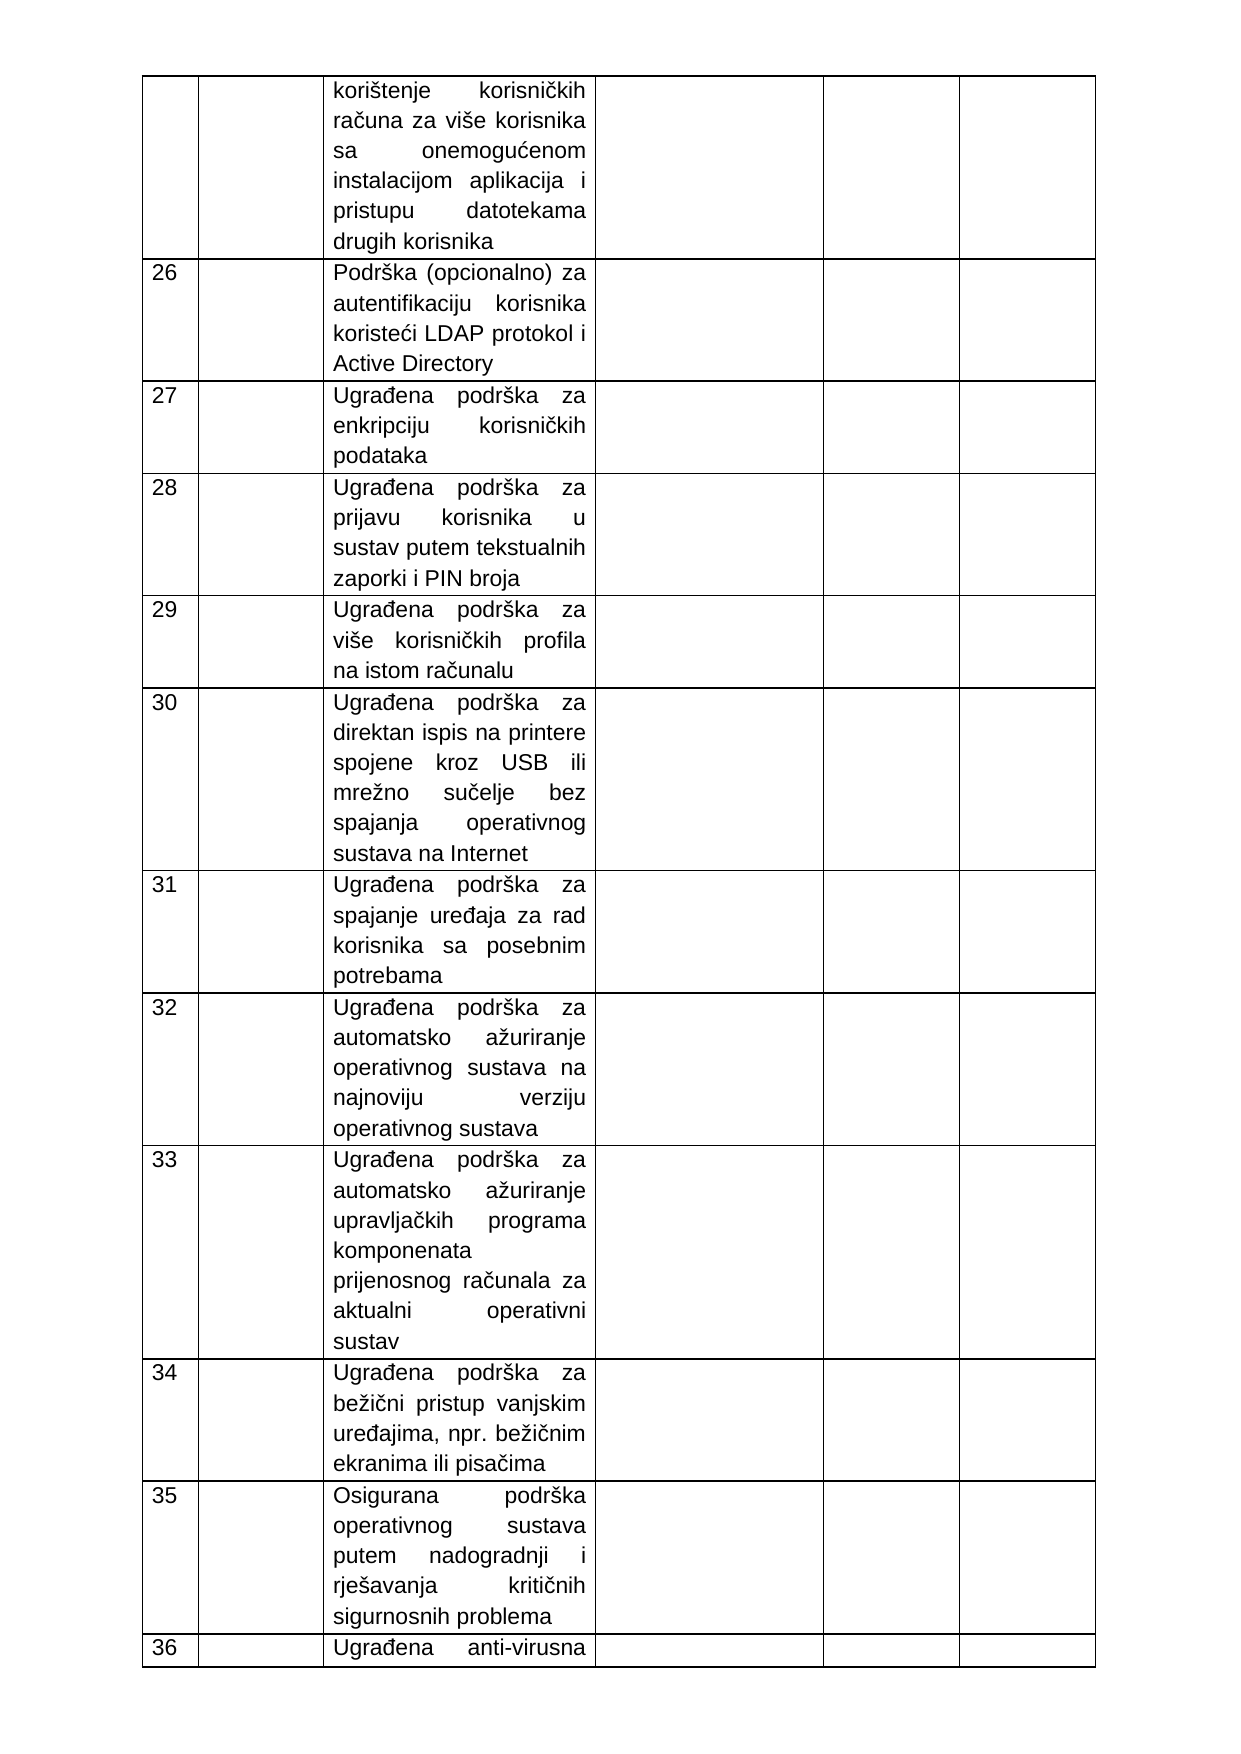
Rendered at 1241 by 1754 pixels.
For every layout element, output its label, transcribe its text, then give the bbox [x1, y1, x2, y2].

table_cell 28 [143, 474, 198, 595]
table_cell Ugrađena podrška za direktan ispis na printere spojene kroz USB ili mrežno sučelje bez spajanja operativnog sustava na Internet [324, 689, 595, 870]
table_cell [199, 1146, 323, 1358]
table_cell [824, 871, 959, 992]
table_cell [596, 871, 823, 992]
table_cell [824, 1146, 959, 1358]
table_cell [960, 260, 1095, 380]
table_cell [199, 689, 323, 870]
table_cell [824, 1360, 959, 1480]
table_cell Ugrađena podrška za automatsko ažuriranje upravljačkih programa komponenata prijenosnog računala za aktualni operativni sustav [324, 1146, 595, 1358]
table_cell [824, 689, 959, 870]
table_cell [824, 474, 959, 595]
table_cell [824, 382, 959, 472]
table_cell [199, 596, 323, 687]
table_cell [596, 689, 823, 870]
table_cell [596, 474, 823, 595]
table_cell [960, 382, 1095, 472]
table_cell [824, 994, 959, 1145]
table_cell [324, 77, 595, 258]
table_cell 33 [143, 1146, 198, 1358]
table_cell Ugrađena podrška za bežični pristup vanjskim uređajima, npr. bežičnim ekranima ili pisačima [324, 1360, 595, 1480]
table_cell [596, 260, 823, 380]
table_cell [199, 77, 323, 258]
table_cell 30 [143, 689, 198, 870]
table_cell Ugrađena podrška za više korisničkih profila na istom računalu [324, 596, 595, 687]
table_cell [596, 1482, 823, 1633]
table_cell [199, 994, 323, 1145]
table_cell 32 [143, 994, 198, 1145]
table_cell [824, 77, 959, 258]
table_cell [199, 260, 323, 380]
table_cell [199, 1635, 323, 1666]
table_cell [960, 871, 1095, 992]
table_cell Osigurana podrška operativnog sustava putem nadogradnji i rješavanja kritičnih sigurnosnih problema [324, 1482, 595, 1633]
table_cell Ugrađena podrška za automatsko ažuriranje operativnog sustava na najnoviju verziju operativnog sustava [324, 994, 595, 1145]
table_cell [824, 1635, 959, 1666]
table_cell [960, 1360, 1095, 1480]
table_cell [960, 77, 1095, 258]
table_cell Ugrađena podrška za prijavu korisnika u sustav putem tekstualnih zaporki i PIN broja [324, 474, 595, 595]
table_cell 25 [143, 77, 198, 258]
table_cell 35 [143, 1482, 198, 1633]
table_cell Ugrađena podrška za enkripciju korisničkih podataka [324, 382, 595, 472]
table_cell 34 [143, 1360, 198, 1480]
table_cell Ugrađena podrška za spajanje uređaja za rad korisnika sa posebnim potrebama [324, 871, 595, 992]
table_cell 27 [143, 382, 198, 472]
table_cell [960, 1635, 1095, 1666]
table_cell [824, 1482, 959, 1633]
table_cell [960, 689, 1095, 870]
table_cell [596, 596, 823, 687]
table_cell [199, 1482, 323, 1633]
table_cell Podrška (opcionalno) za autentifikaciju korisnika koristeći LDAP protokol i Active Directory [324, 260, 595, 380]
table_cell [960, 1482, 1095, 1633]
table_cell [960, 1146, 1095, 1358]
table_cell [596, 1146, 823, 1358]
table_cell [199, 1360, 323, 1480]
table_cell [596, 77, 823, 258]
table_cell [596, 382, 823, 472]
table_cell [824, 596, 959, 687]
table_cell 31 [143, 871, 198, 992]
table_cell [824, 260, 959, 380]
table_cell [596, 994, 823, 1145]
table_cell [199, 382, 323, 472]
table_cell [199, 474, 323, 595]
table_cell [199, 871, 323, 992]
table_cell [596, 1635, 823, 1666]
table_cell 26 [143, 260, 198, 380]
table_cell 29 [143, 596, 198, 687]
table_cell [960, 994, 1095, 1145]
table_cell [324, 1635, 595, 1666]
table_cell [960, 474, 1095, 595]
table_cell [596, 1360, 823, 1480]
table_cell 36 [143, 1635, 198, 1666]
table_cell [960, 596, 1095, 687]
